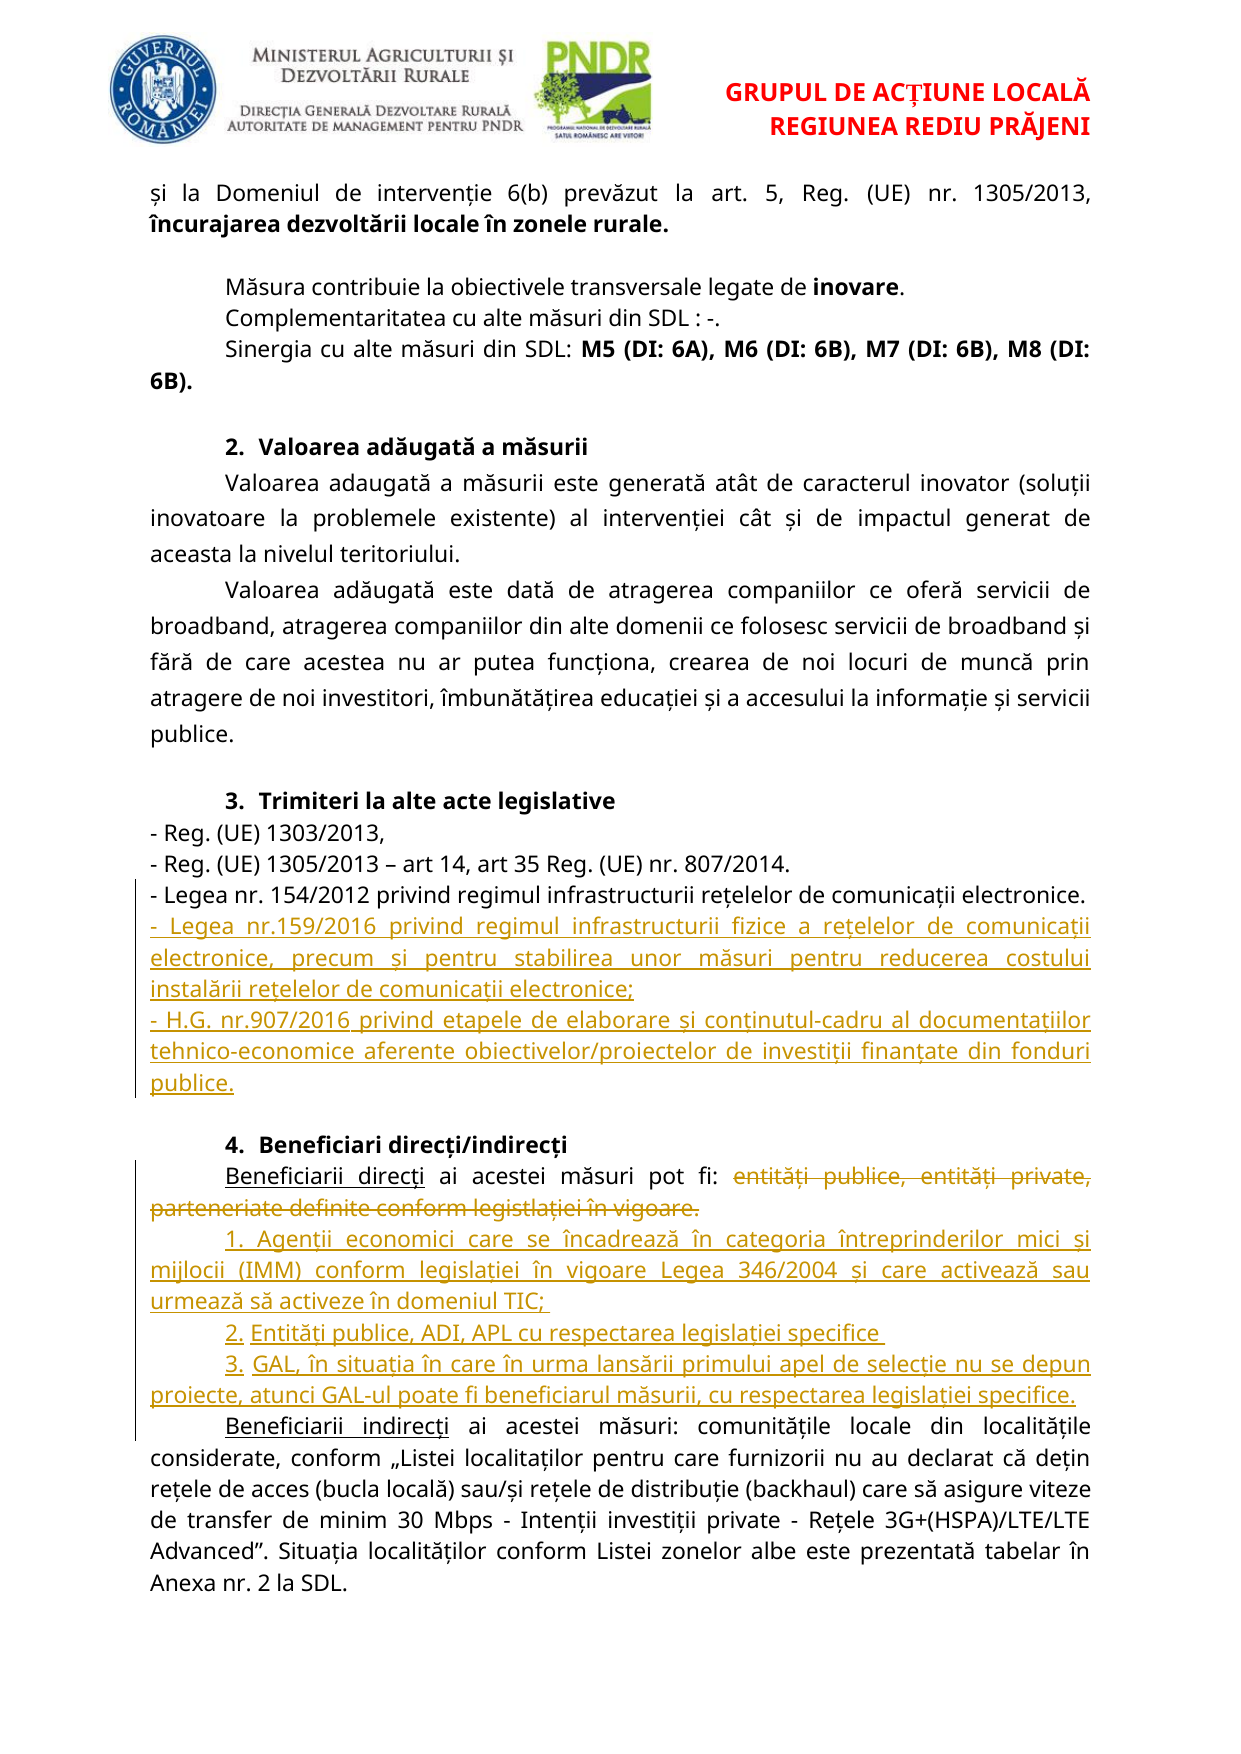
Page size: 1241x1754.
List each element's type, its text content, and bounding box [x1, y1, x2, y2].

text Valoarea adaugată a măsurii este generată atât de caracterul inovator (soluții inovatoare la problemele existente) al intervenției cât și de impactul generat de aceasta la nivelul teritoriului. [150, 466, 1091, 569]
text - Reg. (UE) 1305/2013 – art 14, art 35 Reg. (UE) nr. 807/2014. [150, 848, 1091, 879]
text Măsura contribuie la obiectivele transversale legate de inovare. [150, 271, 1091, 302]
text 2. Valoarea adăugată a măsurii [150, 431, 1091, 462]
text Complementaritatea cu alte măsuri din SDL : -. [150, 302, 1091, 333]
text Valoarea adăugată este dată de atragerea companiilor ce oferă servicii de broadband, atragerea companiilor din alte domenii ce folosesc servicii de broadband și fără de care acestea nu ar putea funcționa, crearea de noi locuri de muncă prin atragere de noi investitori, îmbunătățirea educației și a accesului la informație și servicii publice. [150, 574, 1091, 749]
text Beneficiarii direcți ai acestei măsuri pot fi: [150, 1160, 1091, 1223]
text - Legea nr. 154/2012 privind regimul infrastructurii rețelelor de comunicații electronice. [150, 879, 1091, 910]
text - Reg. (UE) 1303/2013, [150, 816, 1091, 848]
text 4. Beneficiari direcți/indirecți [150, 1129, 1091, 1160]
text Sinergia cu alte măsuri din SDL: M5 (DI: 6A), M6 (DI: 6B), M7 (DI: 6B), M8 (DI: 6B). [150, 333, 1091, 396]
text Beneficiarii indirecți ai acestei măsuri: comunitățile locale din localitățile considerate, conform „Listei localitaților pentru care furnizorii nu au declarat că dețin rețele de acces (bucla locală) sau/și rețele de distribuție (backhaul) care să asigure viteze de transfer de minim 30 Mbps - Intenții investiții private - Rețele 3G+(HSPA)/LTE/LTE Advanced”. Situația localităților conform Listei zonelor albe este prezentată tabelar în Anexa nr. 2 la SDL. [150, 1410, 1091, 1598]
text 3. Trimiteri la alte acte legislative [150, 785, 1091, 816]
picture [107, 32, 654, 147]
